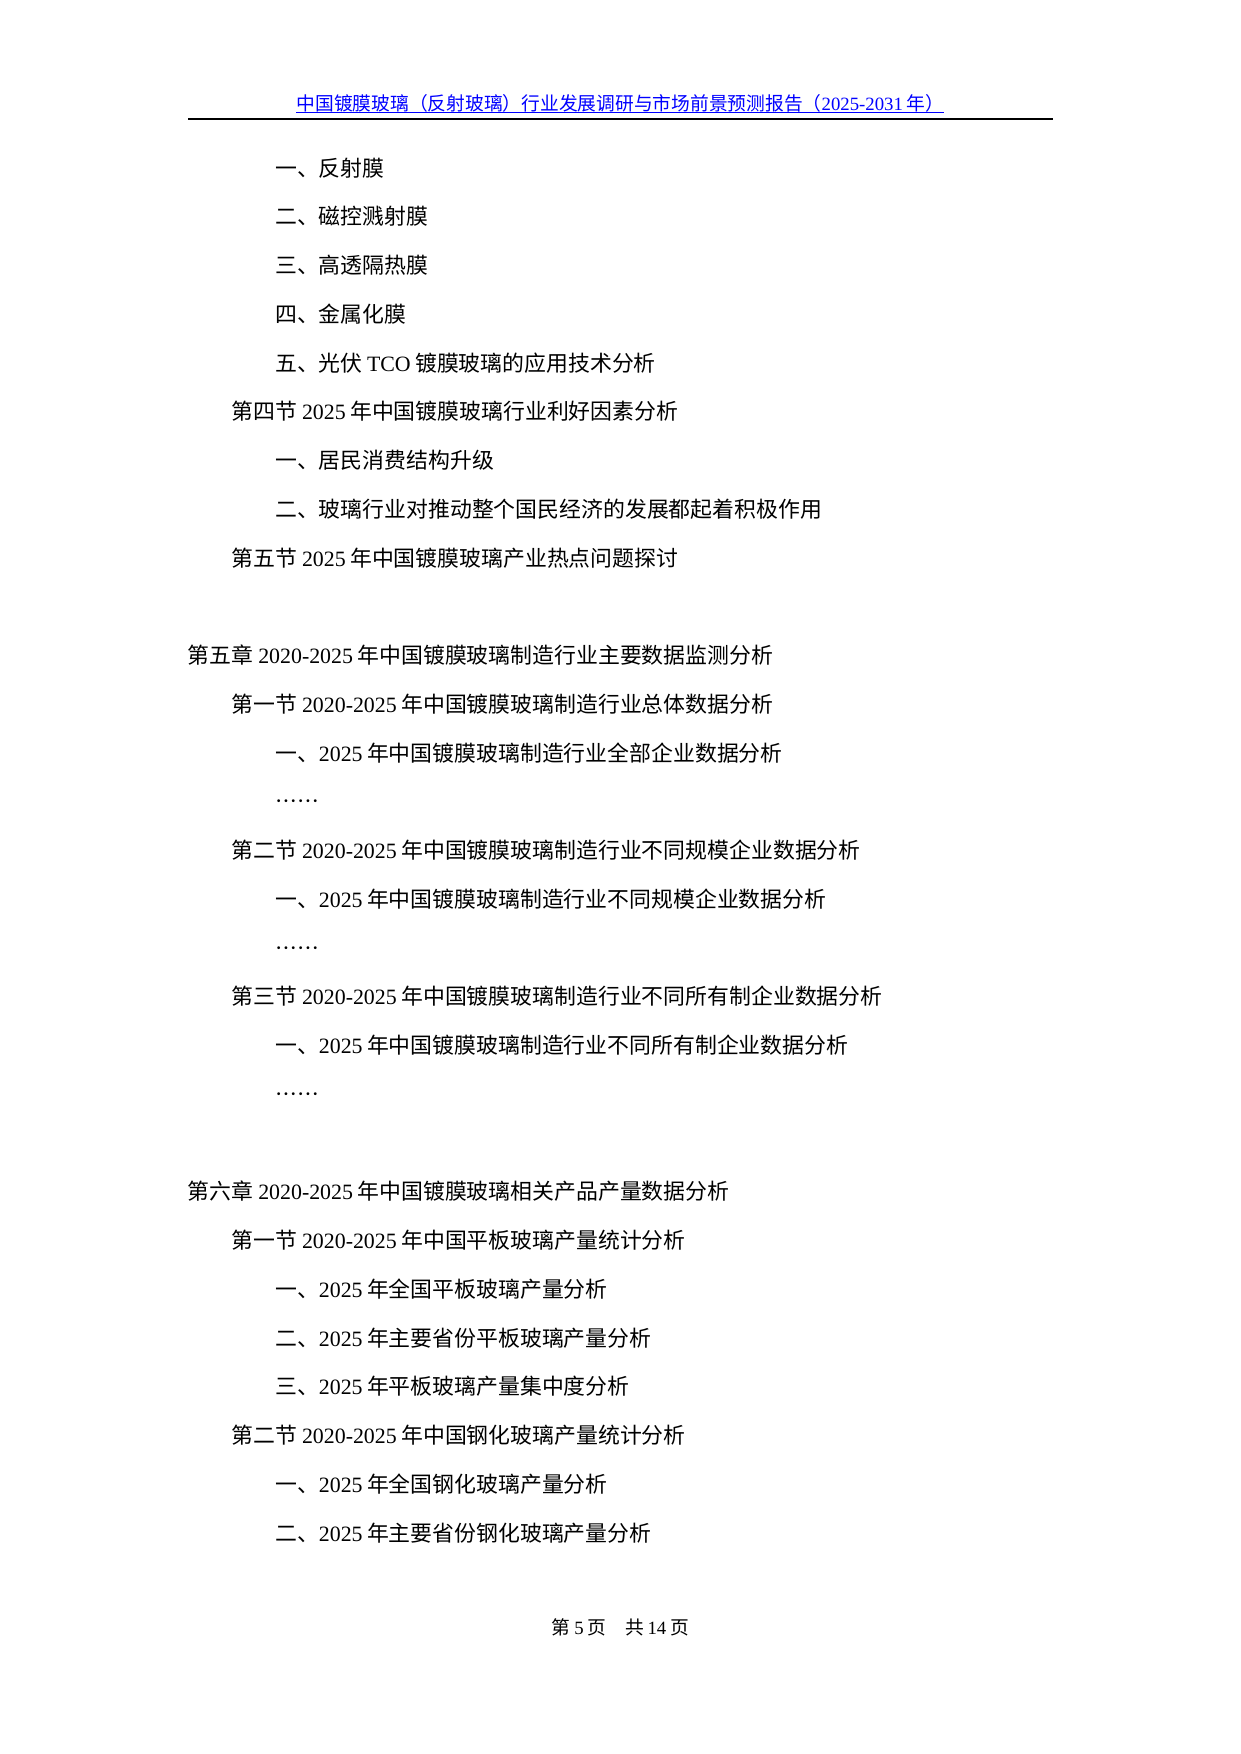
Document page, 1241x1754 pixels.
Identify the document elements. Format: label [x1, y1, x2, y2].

text [187, 150, 1053, 1548]
